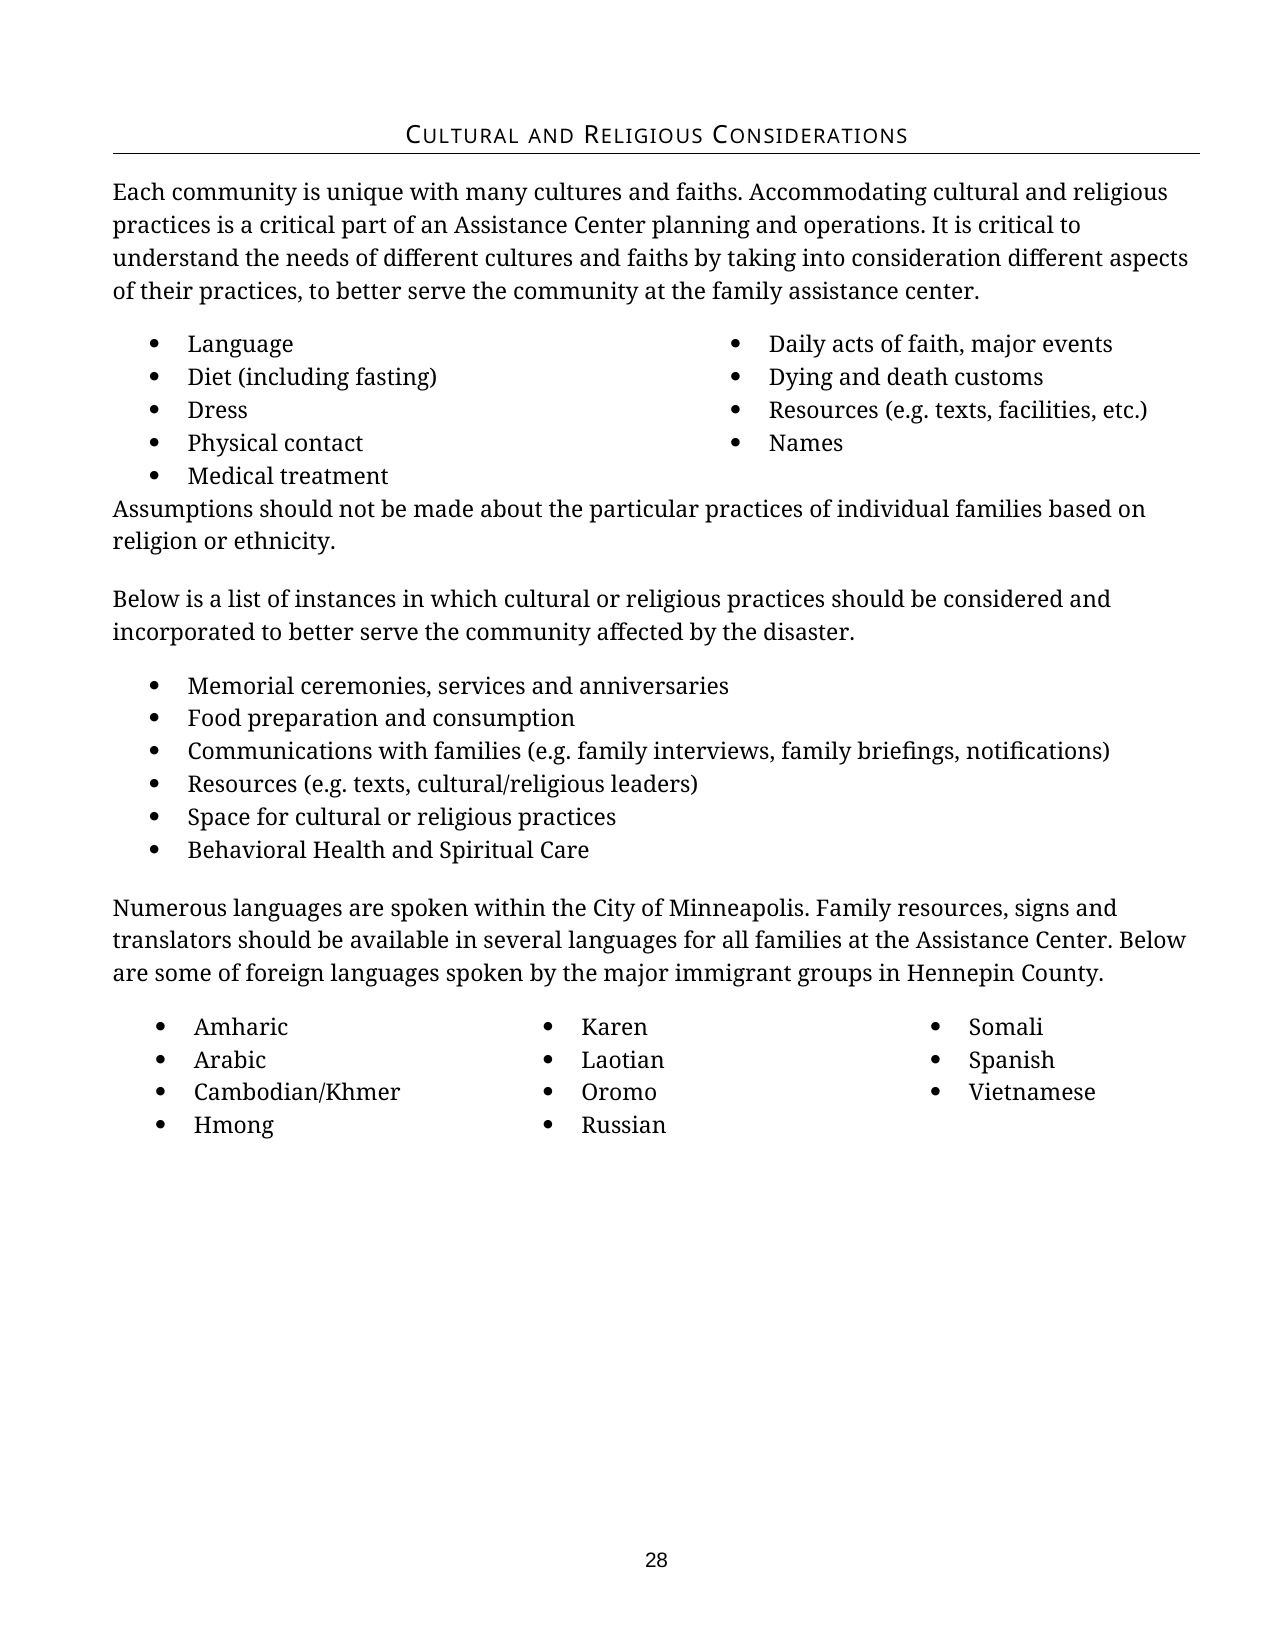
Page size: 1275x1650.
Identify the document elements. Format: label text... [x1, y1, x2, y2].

list Physical contact [150, 427, 619, 458]
list Daily acts of faith, major events [731, 328, 1200, 360]
list Dress [150, 394, 619, 425]
list Resources (e.g. texts, facilities, etc.) [731, 394, 1200, 425]
list Medical treatment [150, 460, 619, 491]
text Assumptions should not be made about the particular practices of individual families based on religion or ethnicity. [112, 492, 1200, 557]
list Diet (including fasting) [150, 361, 619, 392]
list Hmong [156, 1109, 425, 1140]
list Behavioral Health and Spiritual Care [150, 834, 1200, 865]
list Dying and death customs [731, 361, 1200, 392]
list Arabic [156, 1043, 425, 1075]
list Somali [931, 1011, 1200, 1042]
text Below is a list of instances in which cultural or religious practices should be considered and incorporated to better serve the community affected by the disaster. [112, 583, 1200, 647]
text Numerous languages are spoken within the City of Minneapolis. Family resources, signs and translators should be available in several languages for all families at the Assistance Center. Below are some of foreign languages spoken by the major immigrant groups in Hennepin County. [112, 891, 1200, 988]
text Each community is unique with many cultures and faiths. Accommodating cultural and religious practices is a critical part of an Assistance Center planning and operations. It is critical to understand the needs of different cultures and faiths by taking into consideration different aspects of their practices, to better serve the community at the family assistance center. [112, 176, 1200, 306]
list Spanish [931, 1043, 1200, 1075]
list Food preparation and consumption [150, 702, 1200, 734]
list Communications with families (e.g. family interviews, family briefings, notifications) [150, 735, 1200, 766]
list Memorial ceremonies, services and anniversaries [150, 669, 1200, 701]
list Language [150, 328, 619, 360]
list Oromo [544, 1076, 812, 1108]
list Vietnamese [931, 1076, 1200, 1108]
list Karen [544, 1011, 812, 1042]
list Space for cultural or religious practices [150, 801, 1200, 832]
list Resources (e.g. texts, cultural/religious leaders) [150, 768, 1200, 799]
list Cambodian/Khmer [156, 1076, 425, 1108]
list Russian [544, 1109, 812, 1140]
list Amharic [156, 1011, 425, 1042]
list Names [731, 427, 1200, 458]
list Laotian [544, 1043, 812, 1075]
subtitle Cultural and Religious Considerations [112, 117, 1200, 154]
